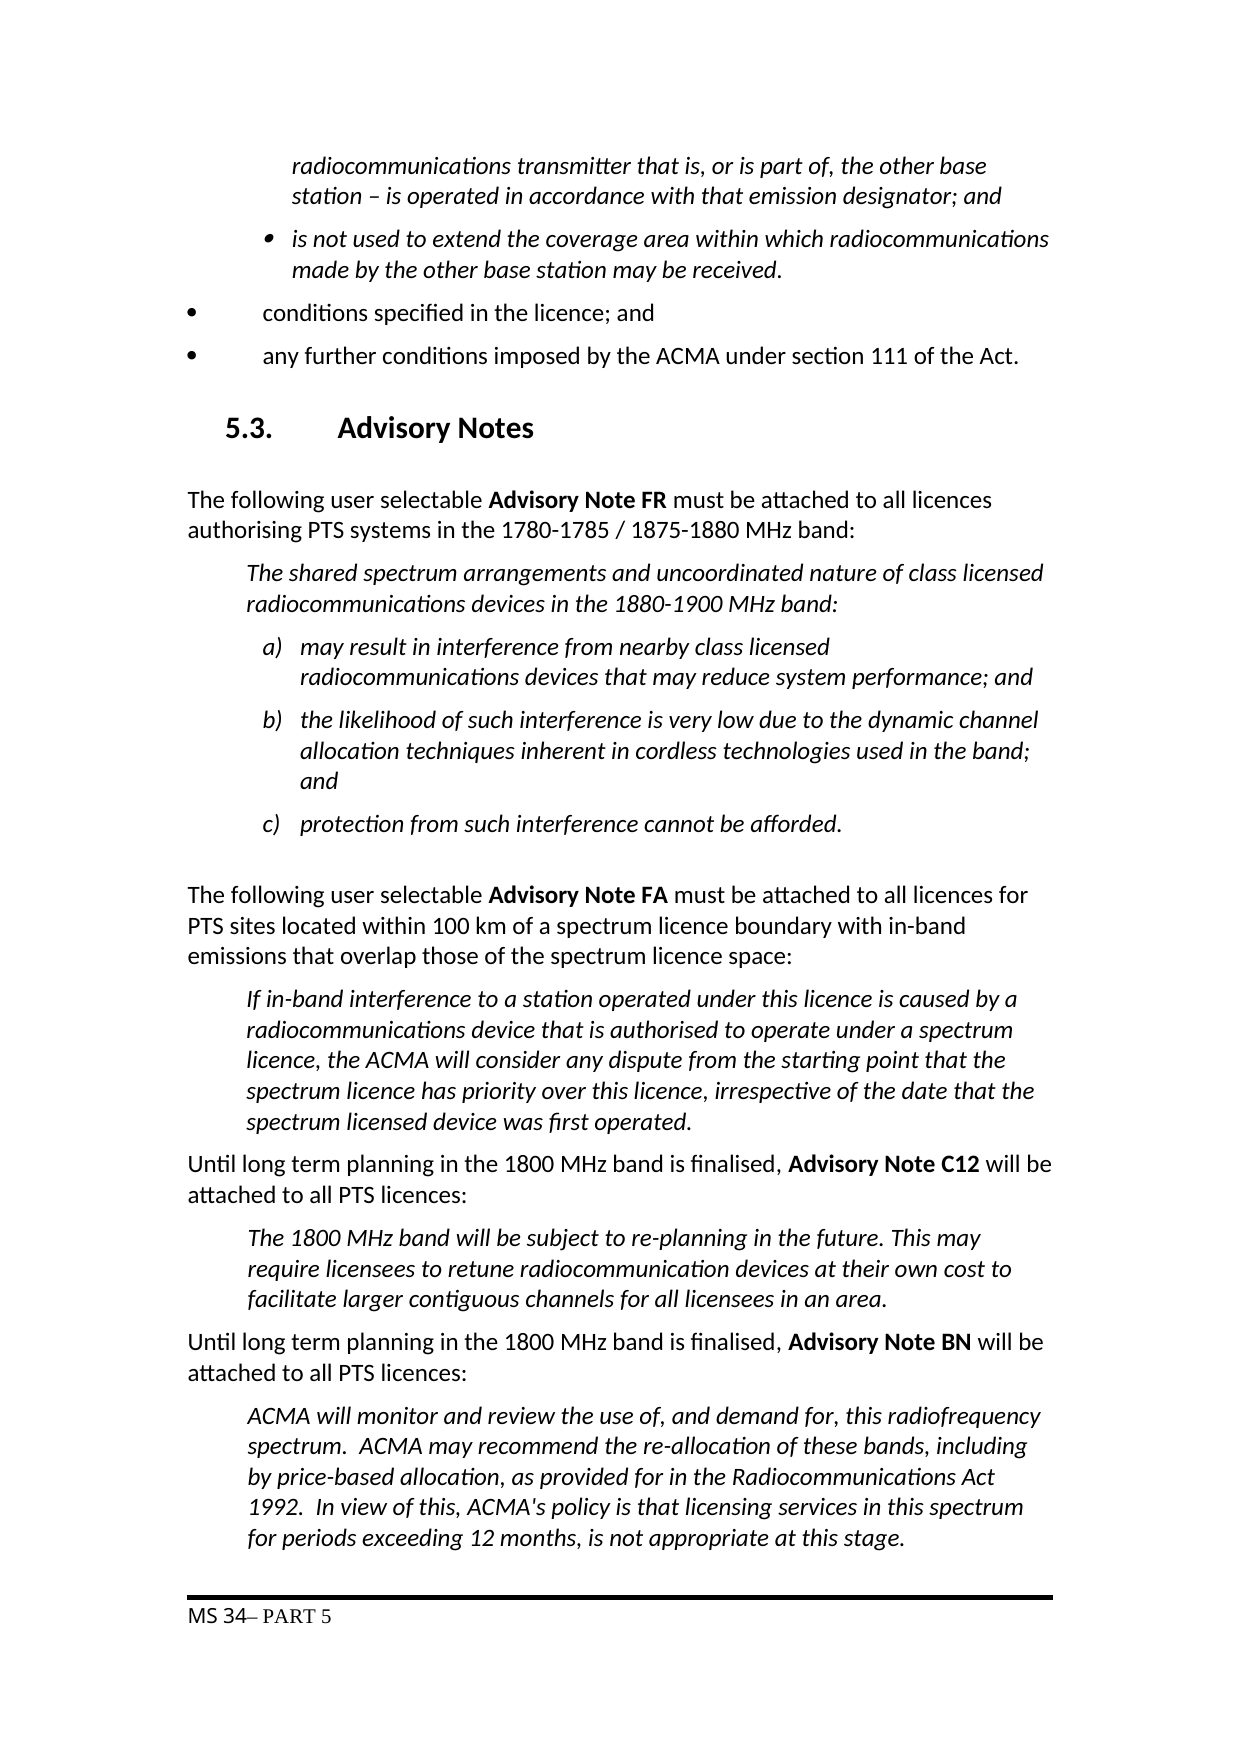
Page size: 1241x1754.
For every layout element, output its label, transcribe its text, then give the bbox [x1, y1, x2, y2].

text ACMA will monitor and review the use of, and demand for, this radiofrequency spectrum. ACMA may recommend the re-allocation of these bands, including by price-based allocation, as provided for in the Radiocommunications Act 1992. In view of this, ACMA's policy is that licensing services in this spectrum for periods exceeding 12 months, is not appropriate at this stage. [247, 1400, 1053, 1552]
text The following user selectable Advisory Note FR must be attached to all licences authorising PTS systems in the 1780-1785 / 1875-1880 MHz band: [187, 484, 1053, 545]
list the likelihood of such interference is very low due to the dynamic channel allocation techniques inherent in cordless technologies used in the band; and [262, 704, 1053, 796]
list any further conditions imposed by the ACMA under section 111 of the Act. [187, 340, 1053, 371]
list is not used to extend the coverage area within which radiocommunications made by the other base station may be received. [262, 223, 1053, 284]
list conditions specified in the licence; and [187, 297, 1053, 328]
list may result in interference from nearby class licensed radiocommunications devices that may reduce system performance; and [262, 631, 1053, 692]
text Until long term planning in the 1800 MHz band is finalised, Advisory Note C12 will be attached to all PTS licences: [187, 1149, 1053, 1210]
text The 1800 MHz band will be subject to re-planning in the future. This may require licensees to retune radiocommunication devices at their own cost to facilitate larger contiguous channels for all licensees in an area. [247, 1222, 1053, 1314]
text Until long term planning in the 1800 MHz band is finalised, Advisory Note BN will be attached to all PTS licences: [187, 1326, 1053, 1387]
list protection from such interference cannot be afforded. [262, 808, 1053, 839]
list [262, 150, 1053, 211]
text The shared spectrum arrangements and uncoordinated nature of class licensed radiocommunications devices in the 1880-1900 MHz band: [187, 557, 1053, 618]
subtitle Advisory Notes [225, 408, 1053, 446]
list The following user selectable Advisory Note FA must be attached to all licences for PTS sites located within 100 km of a spectrum licence boundary with in-band emissions that overlap those of the spectrum licence space: [187, 879, 1053, 971]
text If in-band interference to a station operated under this licence is caused by a radiocommunications device that is authorised to operate under a spectrum licence, the ACMA will consider any dispute from the starting point that the spectrum licence has priority over this licence, irrespective of the date that the spectrum licensed device was first operated. [246, 983, 1053, 1136]
